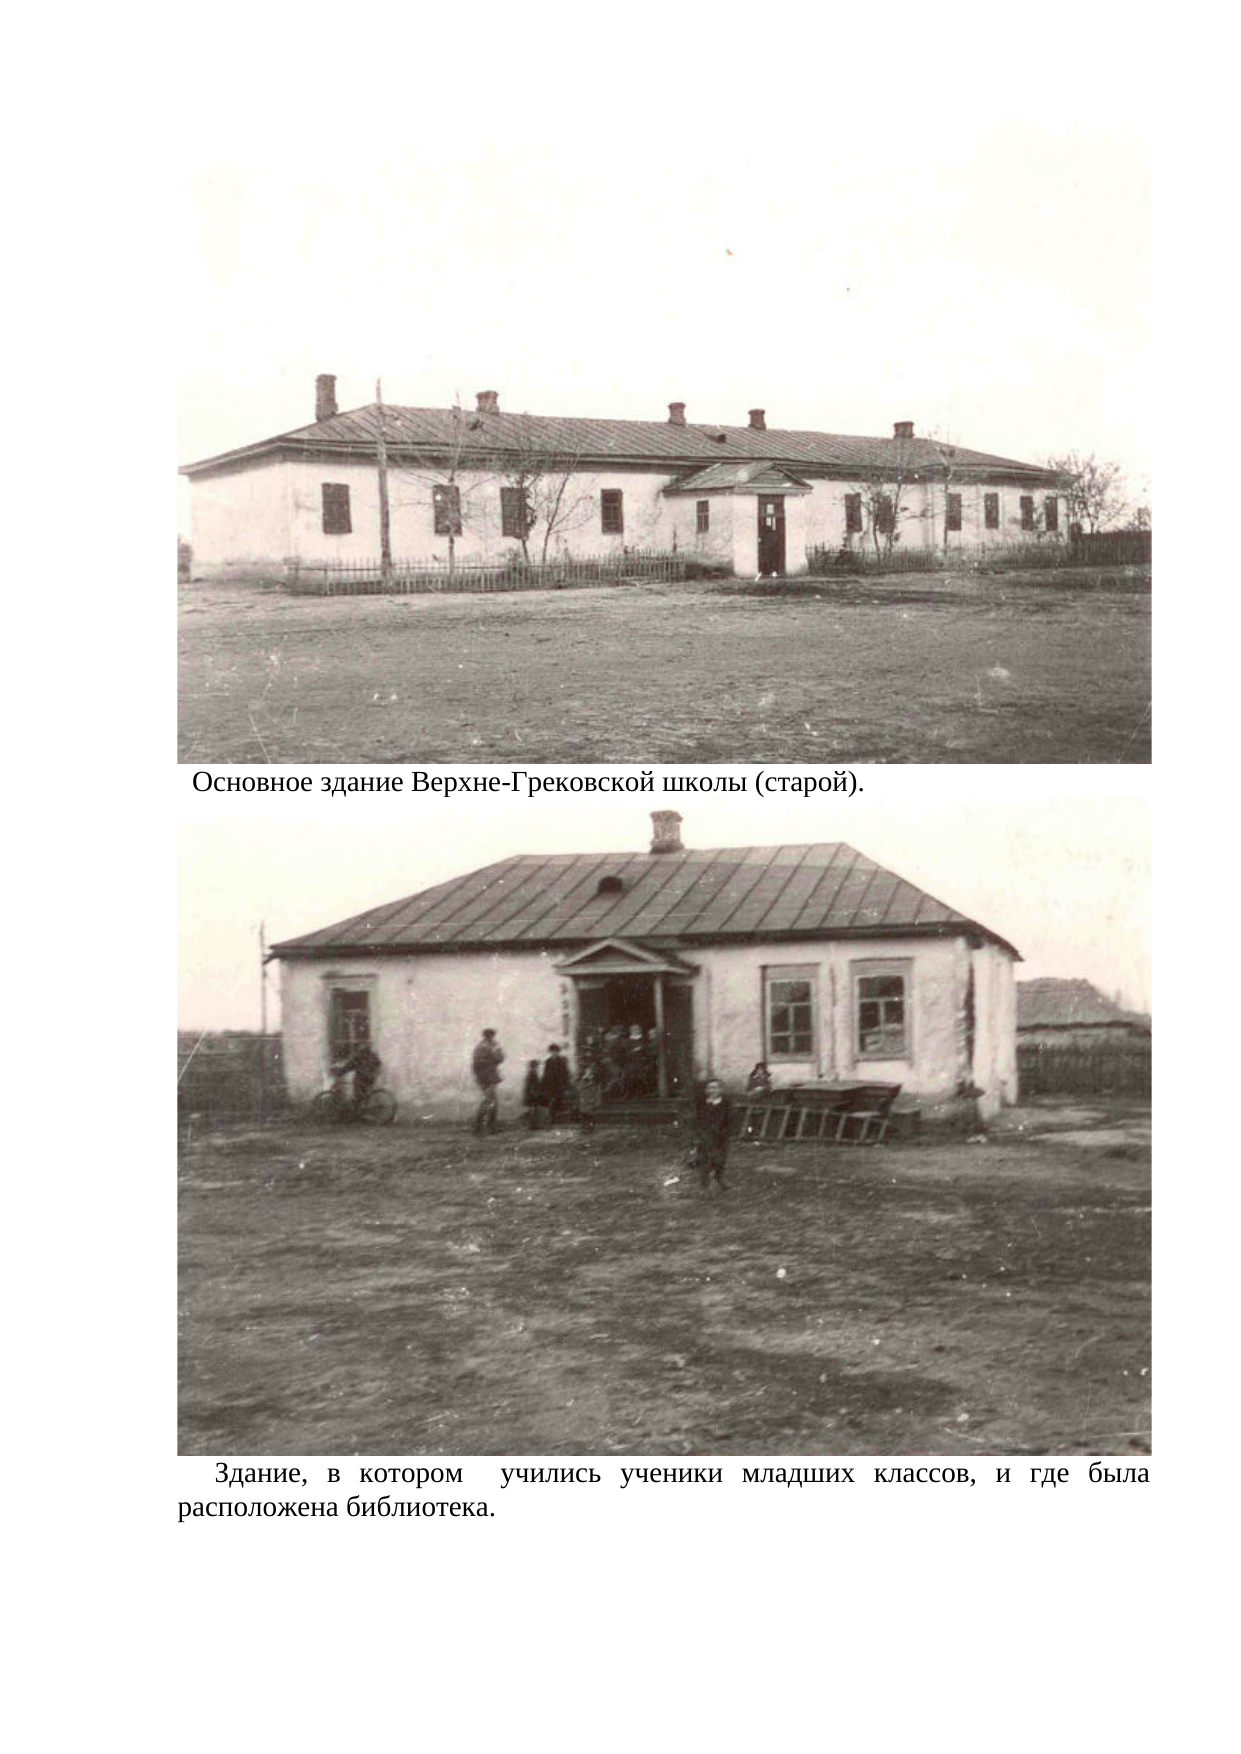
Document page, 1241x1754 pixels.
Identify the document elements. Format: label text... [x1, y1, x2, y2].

text Основное здание Верхне-Грековской школы (старой). [177, 764, 1152, 797]
picture [177, 797, 1152, 1456]
text Здание, в котором учились ученики младших классов, и где была расположена библиотека. [177, 1456, 1152, 1522]
picture [177, 118, 1152, 764]
